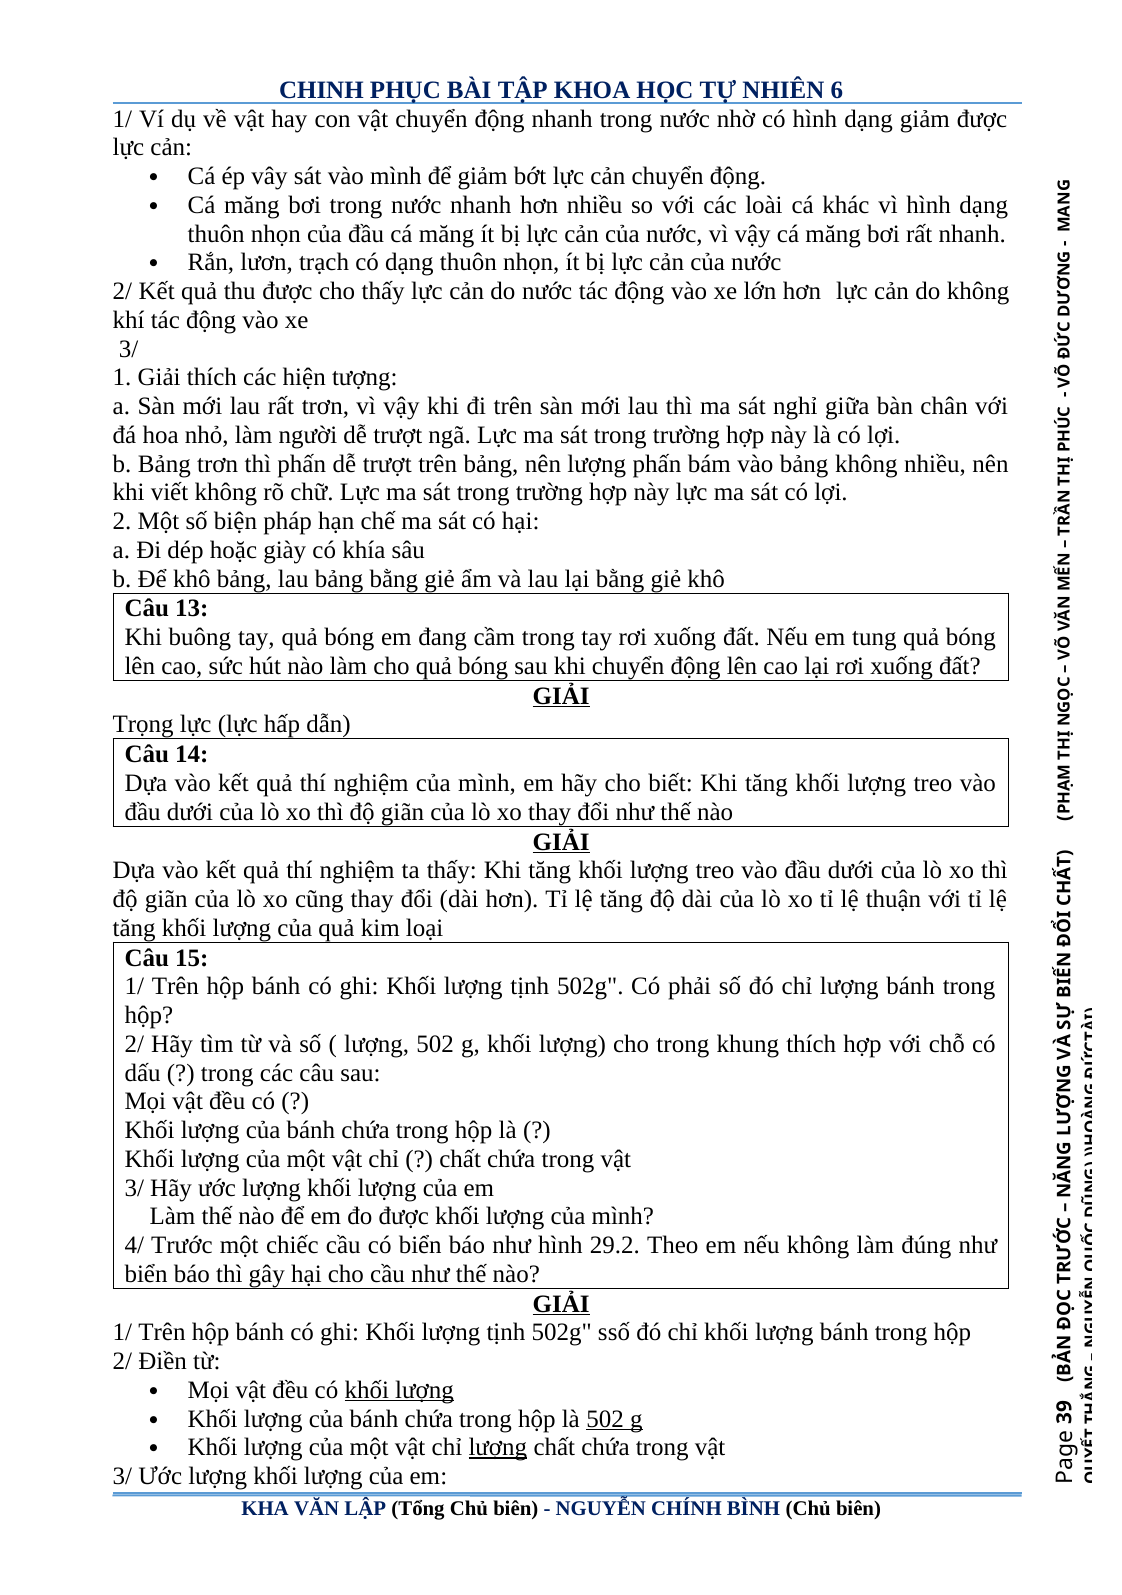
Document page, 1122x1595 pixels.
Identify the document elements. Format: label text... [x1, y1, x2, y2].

text GIẢI [112, 827, 1009, 855]
text 3/ Ước lượng khối lượng của em: [112, 1461, 1009, 1490]
list Rắn, lươn, trạch có dạng thuôn nhọn, ít bị lực cản của nước [150, 247, 1009, 276]
text a. Đi dép hoặc giày có khía sâu [112, 535, 1009, 564]
list Cá măng bơi trong nước nhanh hơn nhiều so với các loài cá khác vì hình dạng thuôn nhọn của đầu cá măng ít bị lực cản của nước, vì vậy cá măng bơi rất nhanh. [150, 190, 1009, 247]
text 2/ Điền từ: [112, 1346, 1009, 1375]
list Khối lượng của một vật chỉ lượng chất chứa trong vật [150, 1432, 1009, 1461]
text Dựa vào kết quả thí nghiệm ta thấy: Khi tăng khối lượng treo vào đầu dưới của lò xo thì độ giãn của lò xo cũng thay đổi (dài hơn). Tỉ lệ tăng độ dài của lò xo tỉ lệ thuận với tỉ lệ tăng khối lượng của quả kim loại [112, 855, 1009, 942]
text Trọng lực (lực hấp dẫn) [112, 709, 1009, 738]
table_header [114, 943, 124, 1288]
text 1/ Ví dụ về vật hay con vật chuyển động nhanh trong nước nhờ có hình dạng giảm được lực cản: [112, 104, 1009, 161]
table_header Câu 14: Dựa vào kết quả thí nghiệm của mình, em hãy cho biết: Khi tăng khối lượng treo vào đầu dưới của lò xo thì độ giãn của lò xo thay đổi như thế nào [733, 739, 1008, 826]
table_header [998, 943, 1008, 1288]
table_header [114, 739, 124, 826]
text 1. Giải thích các hiện tượng: [112, 362, 1009, 391]
text 2. Một số biện pháp hạn chế ma sát có hại: [112, 506, 1009, 535]
text GIẢI [112, 681, 1009, 709]
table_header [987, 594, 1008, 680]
list Khối lượng của bánh chứa trong hộp là 502 g [150, 1404, 1009, 1432]
text b. Để khô bảng, lau bảng bằng giẻ ẩm và lau lại bằng giẻ khô [112, 564, 1009, 592]
list Cá ép vây sát vào mình để giảm bớt lực cản chuyển động. [150, 161, 1009, 190]
list Mọi vật đều có khối lượng [150, 1375, 1009, 1404]
text 2/ Kết quả thu được cho thấy lực cản do nước tác động vào xe lớn hơn lực cản do không khí tác động vào xe [112, 276, 1009, 334]
text GIẢI [112, 1289, 1009, 1317]
text a. Sàn mới lau rất trơn, vì vậy khi đi trên sàn mới lau thì ma sát nghỉ giữa bàn chân với đá hoa nhỏ, làm người dễ trượt ngã. Lực ma sát trong trường hợp này là có lợi. [112, 391, 1009, 449]
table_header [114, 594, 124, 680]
text b. Bảng trơn thì phấn dễ trượt trên bảng, nên lượng phấn bám vào bảng không nhiều, nên khi viết không rõ chữ. Lực ma sát trong trường hợp này lực ma sát có lợi. [112, 449, 1009, 506]
text 3/ [112, 334, 1009, 362]
text 1/ Trên hộp bánh có ghi: Khối lượng tịnh 502g" ssố đó chỉ khối lượng bánh trong hộp [112, 1317, 1009, 1346]
